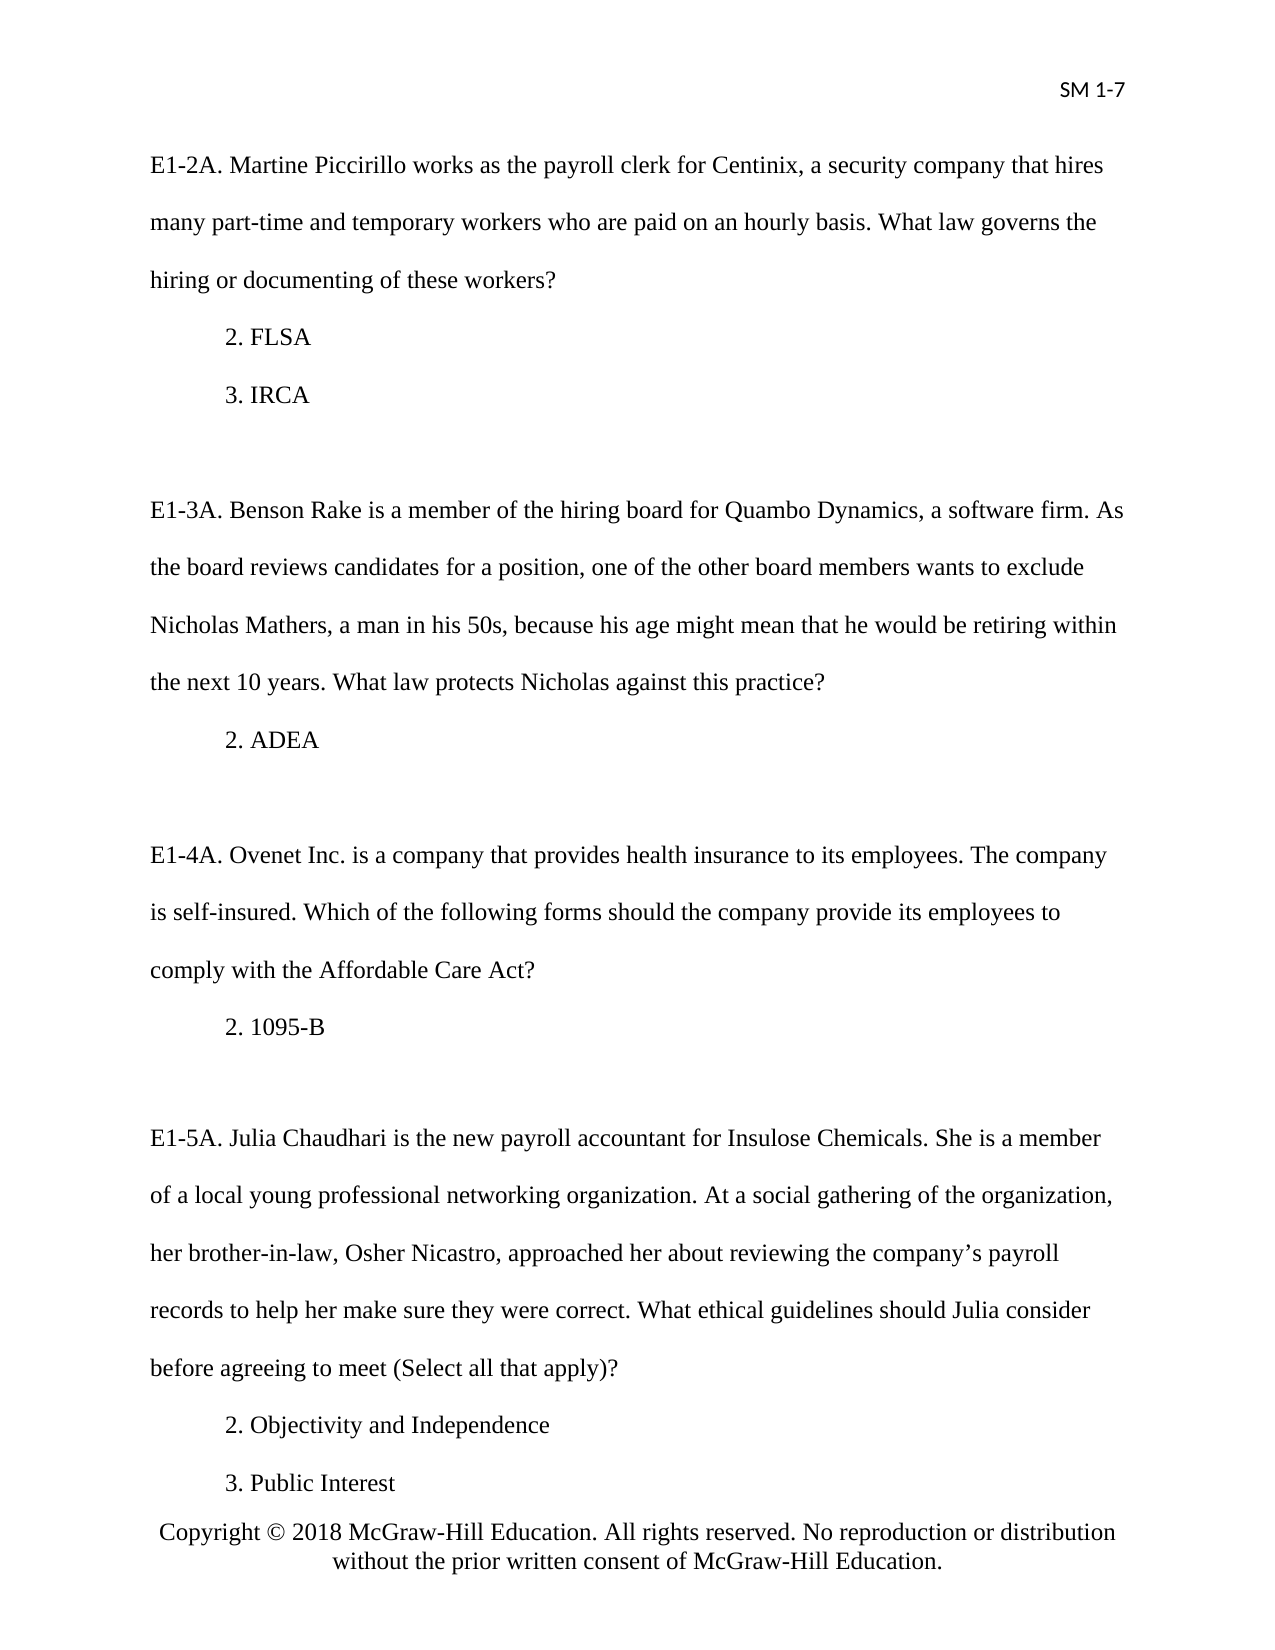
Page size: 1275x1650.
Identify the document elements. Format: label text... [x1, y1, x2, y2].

text E1-5A. Julia Chaudhari is the new payroll accountant for Insulose Chemicals. She is a member of a local young professional networking organization. At a social gathering of the organization, her brother-in-law, Osher Nicastro, approached her about reviewing the company’s payroll records to help her make sure they were correct. What ethical guidelines should Julia consider before agreeing to meet (Select all that apply)? [150, 1123, 1125, 1382]
text E1-4A. Ovenet Inc. is a company that provides health insurance to its employees. The company is self-insured. Which of the following forms should the company provide its employees to comply with the Affordable Care Act? [150, 840, 1125, 984]
text 3. IRCA [150, 380, 1125, 409]
text 2. 1095-B [150, 1012, 1125, 1041]
text 2. Objectivity and Independence [225, 1411, 1125, 1439]
text 3. Public Interest [225, 1468, 1125, 1497]
text E1-3A. Benson Rake is a member of the hiring board for Quambo Dynamics, a software firm. As the board reviews candidates for a position, one of the other board members wants to exclude Nicholas Mathers, a man in his 50s, because his age might mean that he would be retiring within the next 10 years. What law protects Nicholas against this practice? [150, 495, 1125, 696]
text 2. ADEA [150, 725, 1125, 754]
text E1-2A. Martine Piccirillo works as the payroll clerk for Centinix, a security company that hires many part-time and temporary workers who are paid on an hourly basis. What law governs the hiring or documenting of these workers? [150, 150, 1125, 294]
text 2. FLSA [150, 322, 1125, 351]
